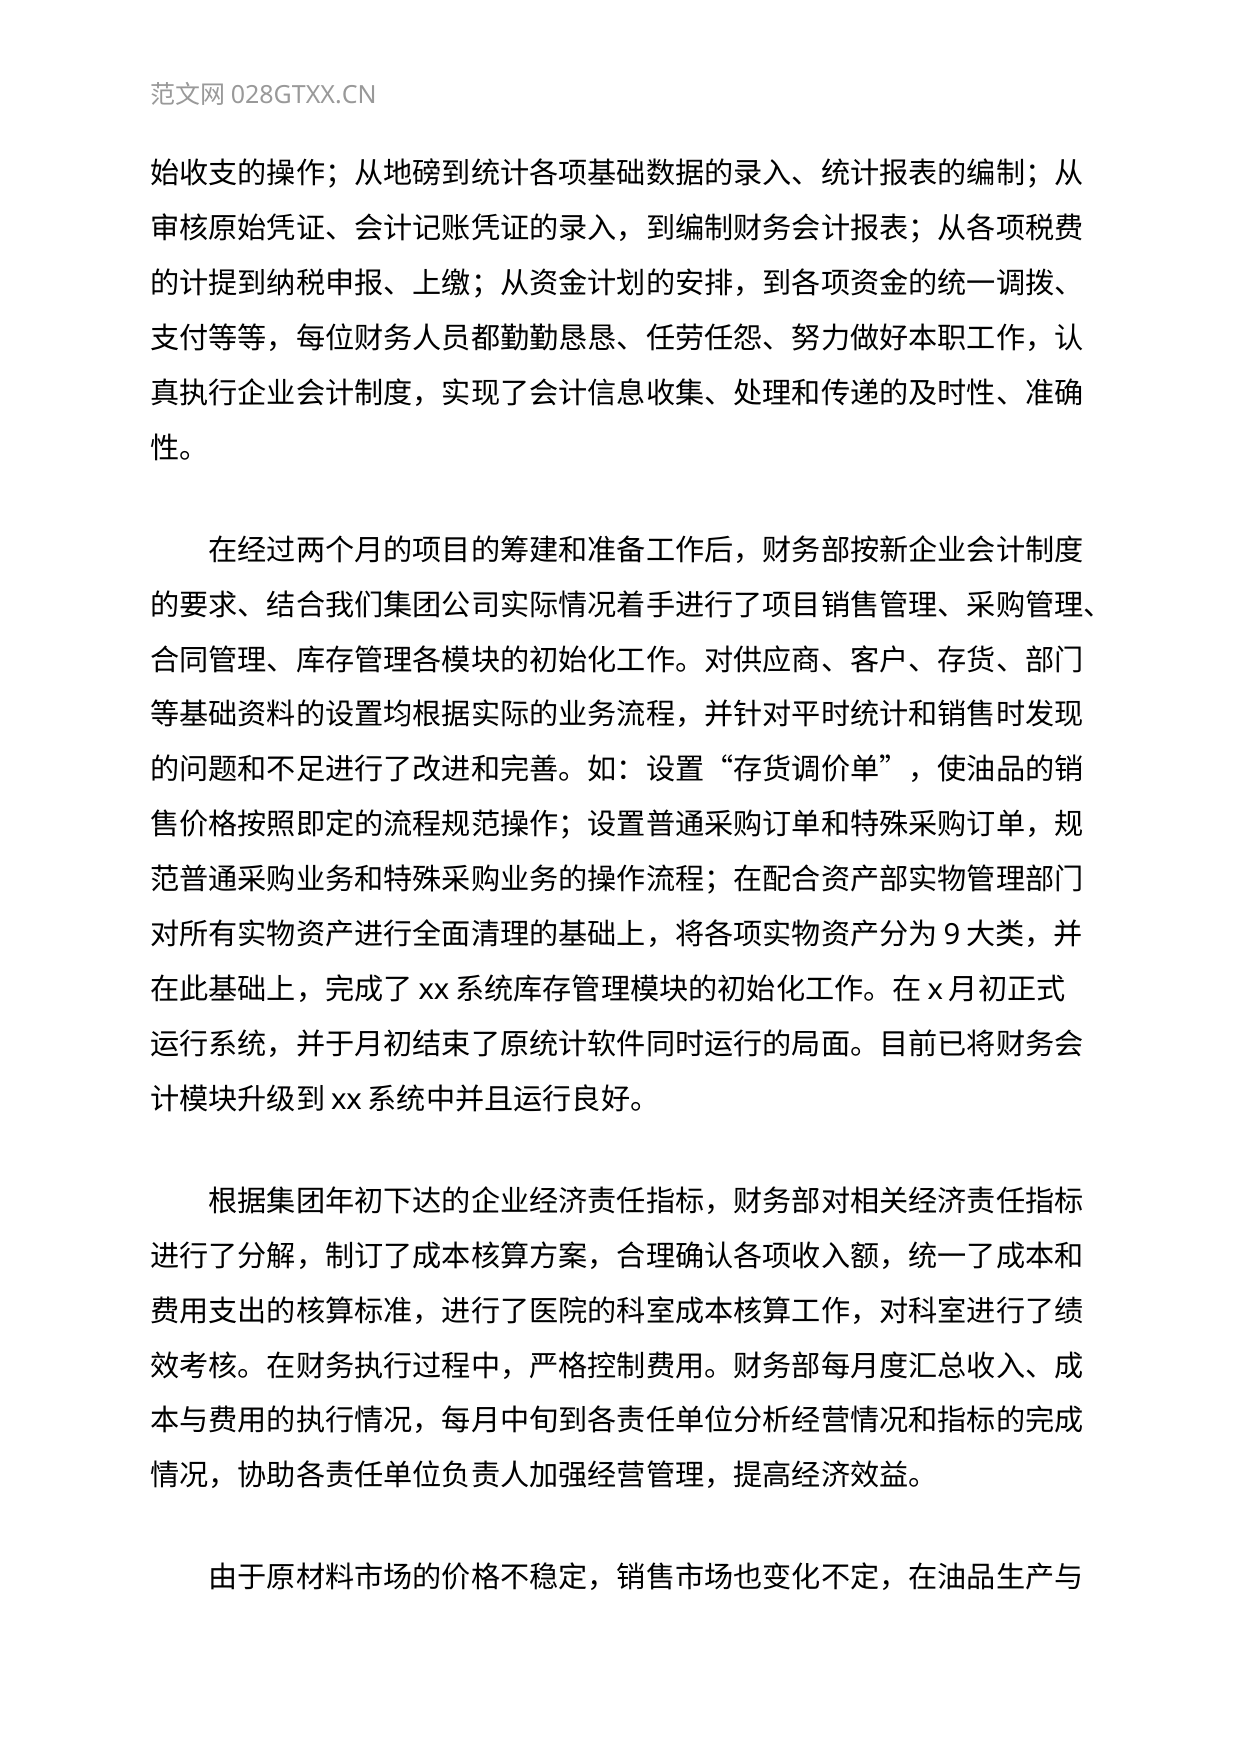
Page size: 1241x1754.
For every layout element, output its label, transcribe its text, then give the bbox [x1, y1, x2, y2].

text 根据集团年初下达的企业经济责任指标，财务部对相关经济责任指标进行了分解，制订了成本核算方案，合理确认各项收入额，统一了成本和费用支出的核算标准，进行了医院的科室成本核算工作，对科室进行了绩效考核。在财务执行过程中，严格控制费用。财务部每月度汇总收入、成本与费用的执行情况，每月中旬到各责任单位分析经营情况和指标的完成情况，协助各责任单位负责人加强经营管理，提高经济效益。 [150, 1177, 1090, 1494]
text 在经过两个月的项目的筹建和准备工作后，财务部按新企业会计制度的要求、结合我们集团公司实际情况着手进行了项目销售管理、采购管理、合同管理、库存管理各模块的初始化工作。对供应商、客户、存货、部门等基础资料的设置均根据实际的业务流程，并针对平时统计和销售时发现的问题和不足进行了改进和完善。如：设置“存货调价单”，使油品的销售价格按照即定的流程规范操作；设置普通采购订单和特殊采购订单，规范普通采购业务和特殊采购业务的操作流程；在配合资产部实物管理部门对所有实物资产进行全面清理的基础上，将各项实物资产分为9大类，并在此基础上，完成了xx系统库存管理模块的初始化工作。在x月初正式运行系统，并于月初结束了原统计软件同时运行的局面。目前已将财务会计模块升级到xx系统中并且运行良好。 [150, 526, 1090, 1118]
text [150, 150, 1090, 467]
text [150, 1554, 1090, 1596]
